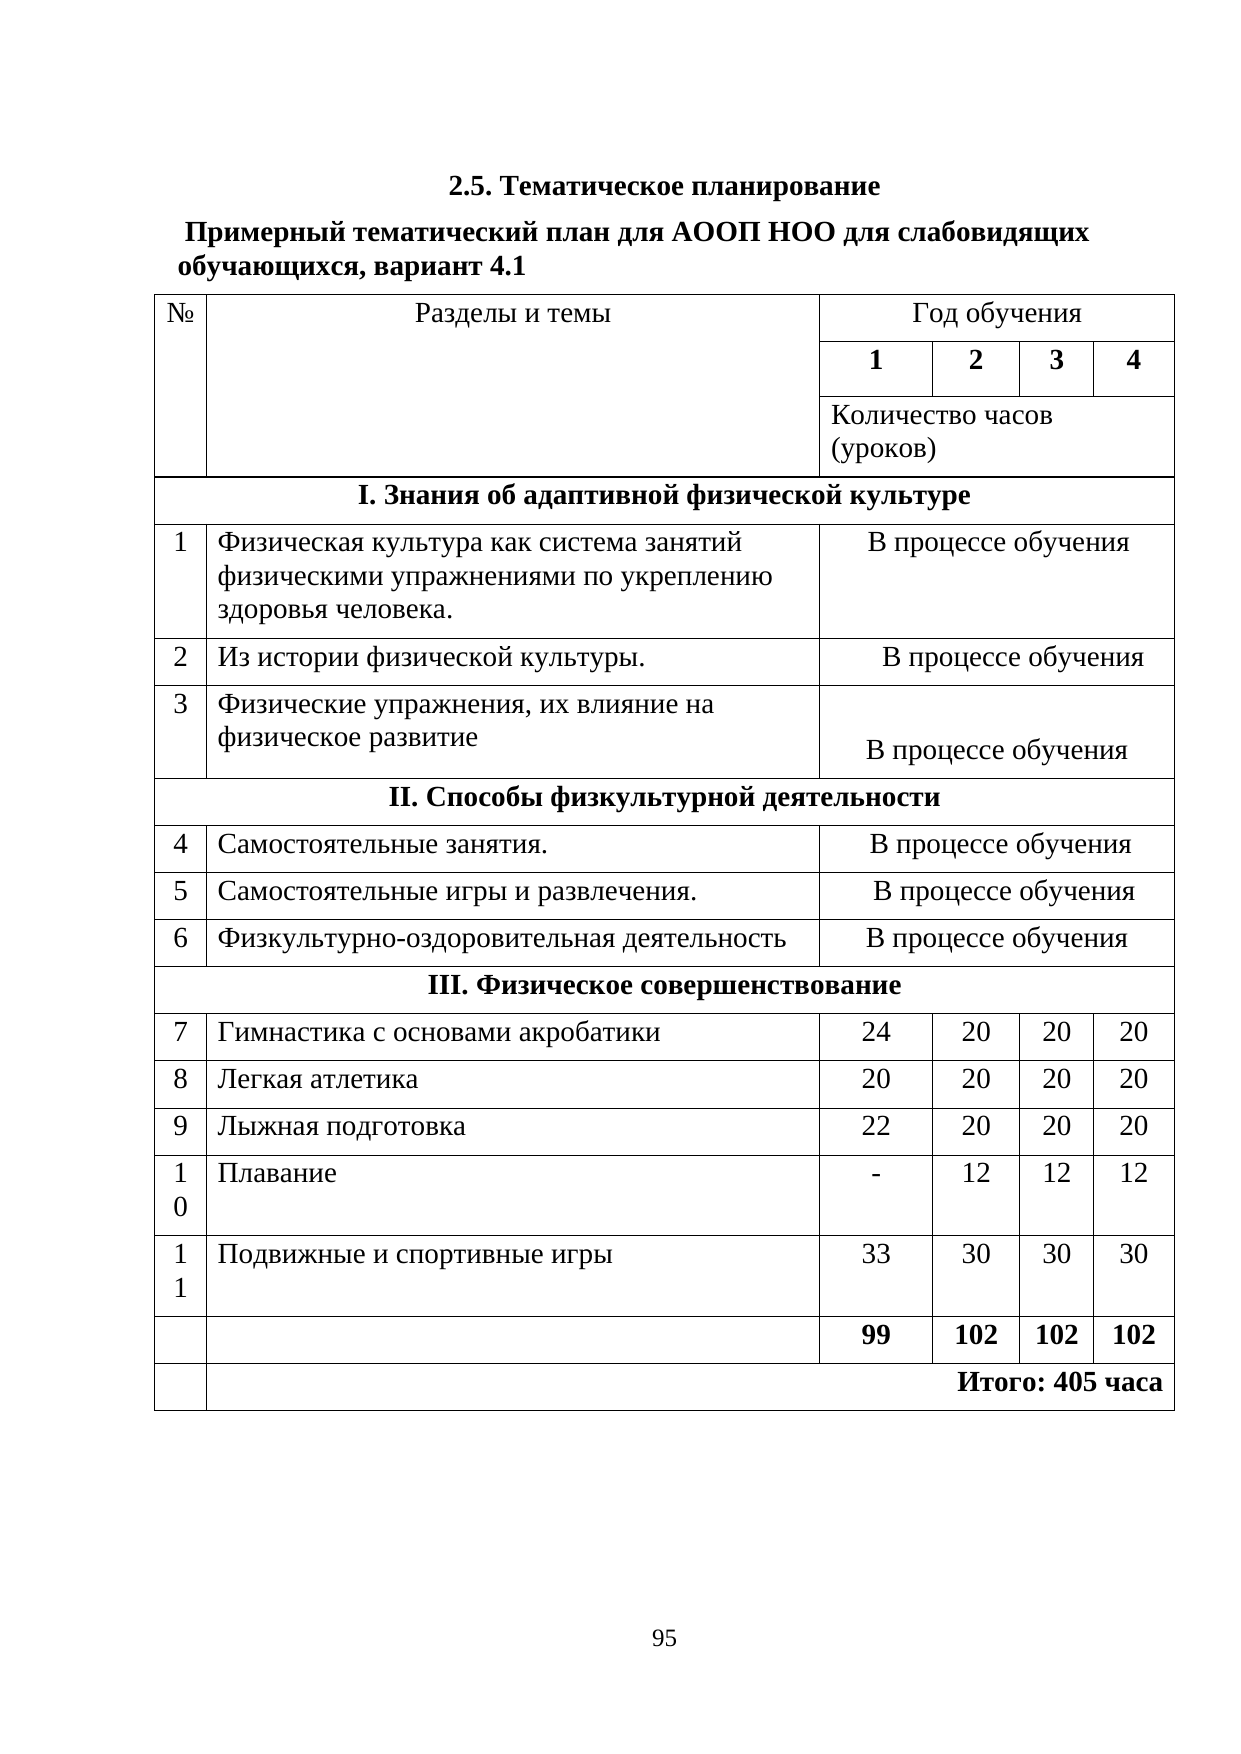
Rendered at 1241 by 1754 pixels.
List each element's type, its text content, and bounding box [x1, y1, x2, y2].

table_header Разделы и темы [207, 295, 819, 476]
table_cell 2 [155, 639, 206, 685]
table_cell 30 [933, 1236, 1019, 1316]
table_cell Легкая атлетика [207, 1061, 819, 1107]
table_cell 20 [1020, 1061, 1093, 1107]
table_cell 12 [1094, 1156, 1174, 1235]
table_cell Самостоятельные игры и развлечения. [207, 873, 819, 919]
table_cell Плавание [207, 1156, 819, 1235]
table_cell 3 [1020, 342, 1093, 396]
table_cell 22 [820, 1109, 932, 1154]
table_cell В процессе обучения [820, 920, 1174, 966]
table_cell 102 [1020, 1317, 1093, 1363]
table_cell В процессе обучения [820, 525, 1174, 638]
table_cell 1 [820, 342, 932, 396]
table_cell Итого: 405 часа [207, 1364, 1174, 1410]
table_cell 20 [1020, 1109, 1093, 1154]
table_cell 20 [933, 1109, 1019, 1154]
table_cell 20 [933, 1061, 1019, 1107]
table_cell Лыжная подготовка [207, 1109, 819, 1154]
table_cell 33 [820, 1236, 932, 1316]
table_cell Из истории физической культуры. [207, 639, 819, 685]
table_cell 20 [1094, 1014, 1174, 1060]
table_cell 11 [155, 1236, 206, 1316]
text Примерный тематический план для АООП НОО для слабовидящих обучающихся, вариант 4.1 [177, 214, 1152, 282]
table_cell 30 [1020, 1236, 1093, 1316]
table_cell 6 [155, 920, 206, 966]
table_cell 20 [1094, 1061, 1174, 1107]
text 2.5. Тематическое планирование [177, 168, 1152, 202]
table_cell 4 [1094, 342, 1174, 396]
table_cell 20 [1094, 1109, 1174, 1154]
table_cell В процессе обучения [820, 873, 1174, 919]
table_cell Физическая культура как система занятий физическими упражнениями по укреплению здоровья человека. [207, 525, 819, 638]
table_cell - [820, 1156, 932, 1235]
table_cell 12 [1020, 1156, 1093, 1235]
table_cell [207, 1317, 819, 1363]
table_header Год обучения [820, 295, 1174, 341]
table_cell [155, 1364, 206, 1410]
table_cell I. Знания об адаптивной физической культуре [155, 478, 1174, 523]
table_cell 5 [155, 873, 206, 919]
table_cell 2 [933, 342, 1019, 396]
table_cell 10 [155, 1156, 206, 1235]
table_cell 9 [155, 1109, 206, 1154]
table_cell 3 [155, 686, 206, 778]
table_cell Физкультурно-оздоровительная деятельность [207, 920, 819, 966]
table_cell Самостоятельные занятия. [207, 826, 819, 872]
table_cell 102 [933, 1317, 1019, 1363]
table_cell 99 [820, 1317, 932, 1363]
table_cell Количество часов (уроков) [820, 397, 1174, 476]
table_cell 7 [155, 1014, 206, 1060]
table_cell 20 [1020, 1014, 1093, 1060]
table_cell 20 [933, 1014, 1019, 1060]
table_cell Физические упражнения, их влияние на физическое развитие [207, 686, 819, 778]
table_cell 4 [155, 826, 206, 872]
table_cell II. Способы физкультурной деятельности [155, 779, 1174, 825]
table_cell 12 [933, 1156, 1019, 1235]
table_cell III. Физическое совершенствование [155, 967, 1174, 1013]
table_cell [155, 1317, 206, 1363]
table_cell 20 [820, 1061, 932, 1107]
table_cell 8 [155, 1061, 206, 1107]
table_cell 1 [155, 525, 206, 638]
table_cell 102 [1094, 1317, 1174, 1363]
table_header № [155, 295, 206, 476]
table_cell В процессе обучения [820, 826, 1174, 872]
table_cell 30 [1094, 1236, 1174, 1316]
table_cell В процессе обучения [820, 639, 1174, 685]
table_cell Подвижные и спортивные игры [207, 1236, 819, 1316]
table_cell Гимнастика с основами акробатики [207, 1014, 819, 1060]
table_cell 24 [820, 1014, 932, 1060]
table_cell В процессе обучения [820, 686, 1174, 778]
